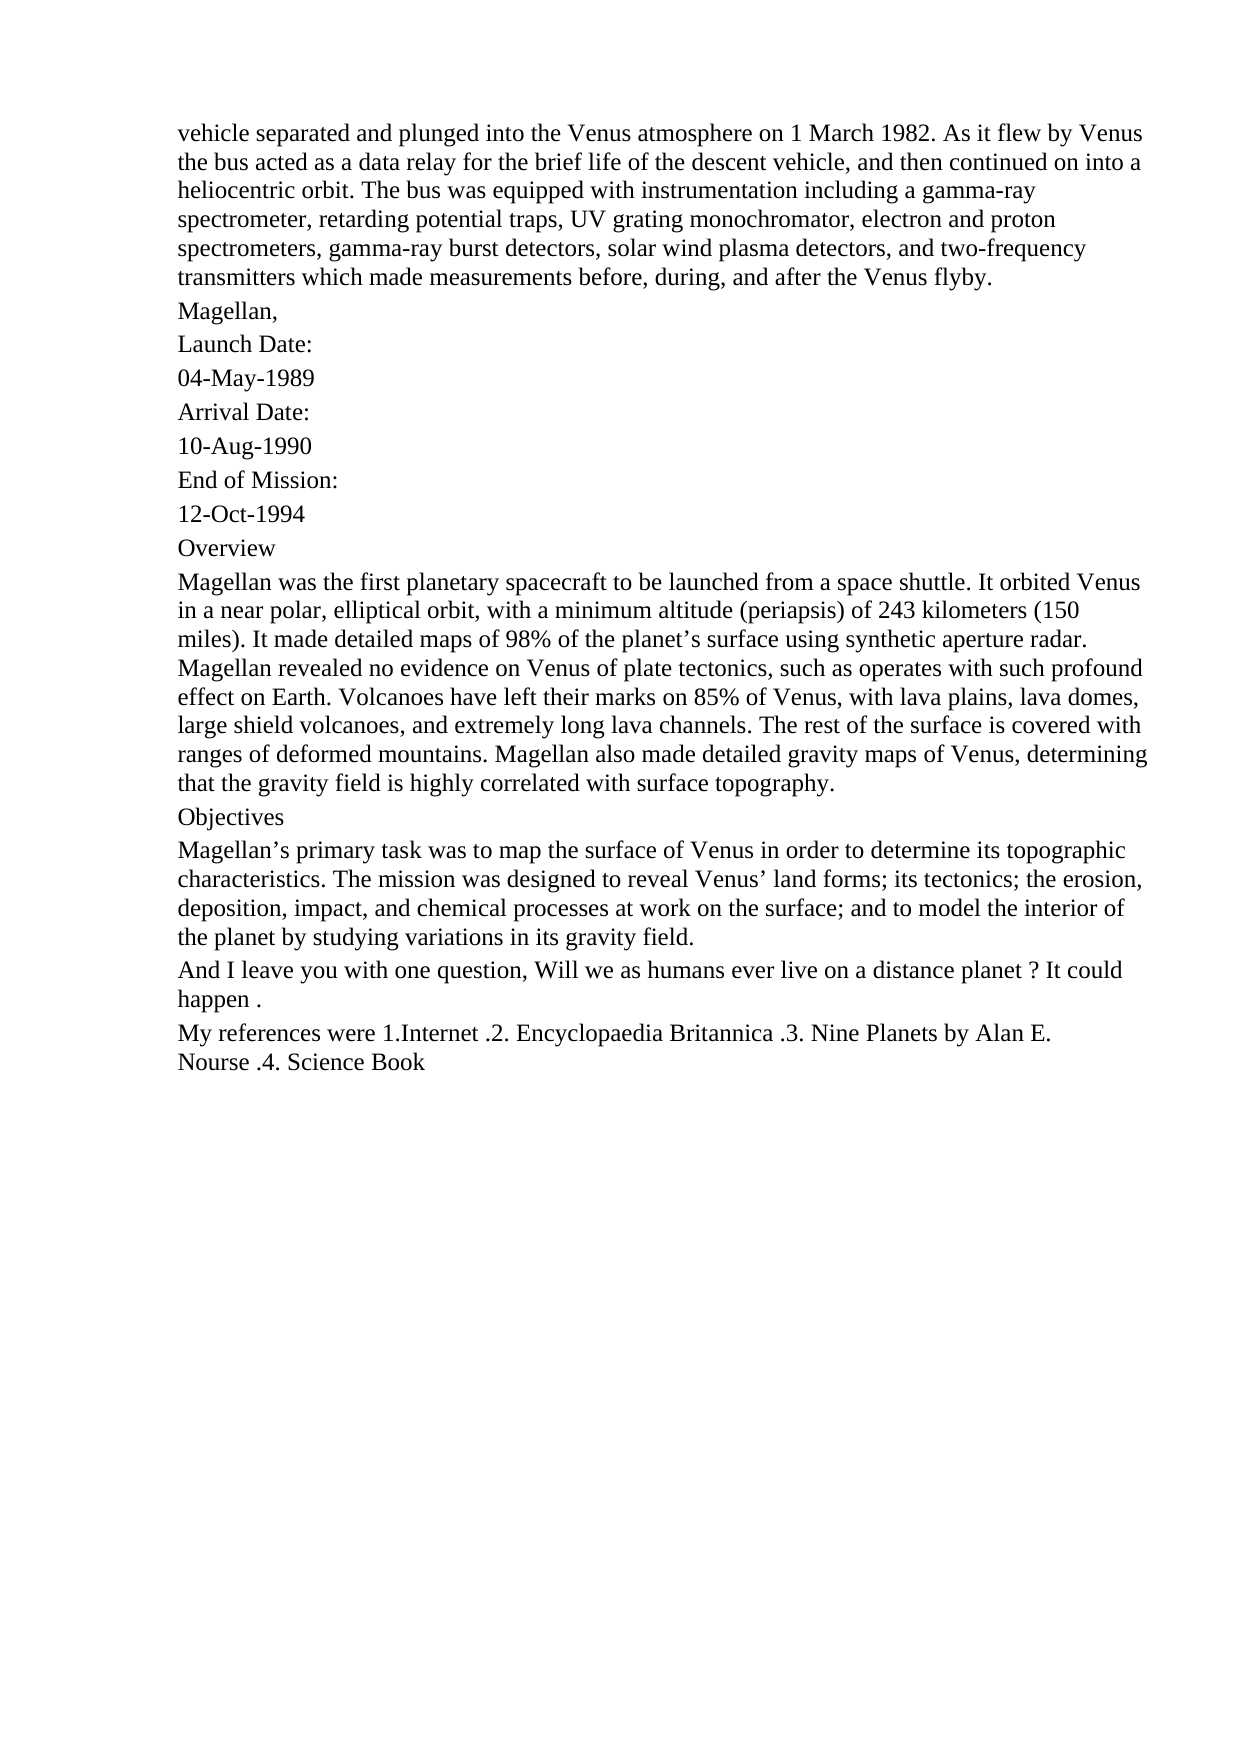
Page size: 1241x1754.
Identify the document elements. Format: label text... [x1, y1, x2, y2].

text My references were 1.Internet .2. Encyclopaedia Britannica .3. Nine Planets by Alan E. Nourse .4. Science Book [177, 1018, 1152, 1076]
text 04-May-1989 [177, 363, 1152, 392]
text Arrival Date: [177, 397, 1152, 426]
text 10-Aug-1990 [177, 431, 1152, 460]
text Launch Date: [177, 329, 1152, 358]
text End of Mission: [177, 465, 1152, 494]
text Magellan was the first planetary spacecraft to be launched from a space shuttle. It orbited Venus in a near polar, elliptical orbit, with a minimum altitude (periapsis) of 243 kilometers (150 miles). It made detailed maps of 98% of the planet’s surface using synthetic aperture radar. Magellan revealed no evidence on Venus of plate tectonics, such as operates with such profound effect on Earth. Volcanoes have left their marks on 85% of Venus, with lava plains, lava domes, large shield volcanoes, and extremely long lava channels. The rest of the surface is covered with ranges of deformed mountains. Magellan also made detailed gravity maps of Venus, determining that the gravity field is highly correlated with surface topography. [177, 567, 1152, 797]
text 12-Oct-1994 [177, 499, 1152, 528]
text Magellan’s primary task was to map the surface of Venus in order to determine its topographic characteristics. The mission was designed to reveal Venus’ land forms; its tectonics; the erosion, deposition, impact, and chemical processes at work on the surface; and to model the interior of the planet by studying variations in its gravity field. [177, 836, 1152, 951]
text Magellan, [177, 296, 1152, 324]
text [177, 118, 1152, 291]
text And I leave you with one question, Will we as humans ever live on a distance planet ? It could happen . [177, 956, 1152, 1013]
text Overview [177, 533, 1152, 561]
text Objectives [177, 802, 1152, 830]
